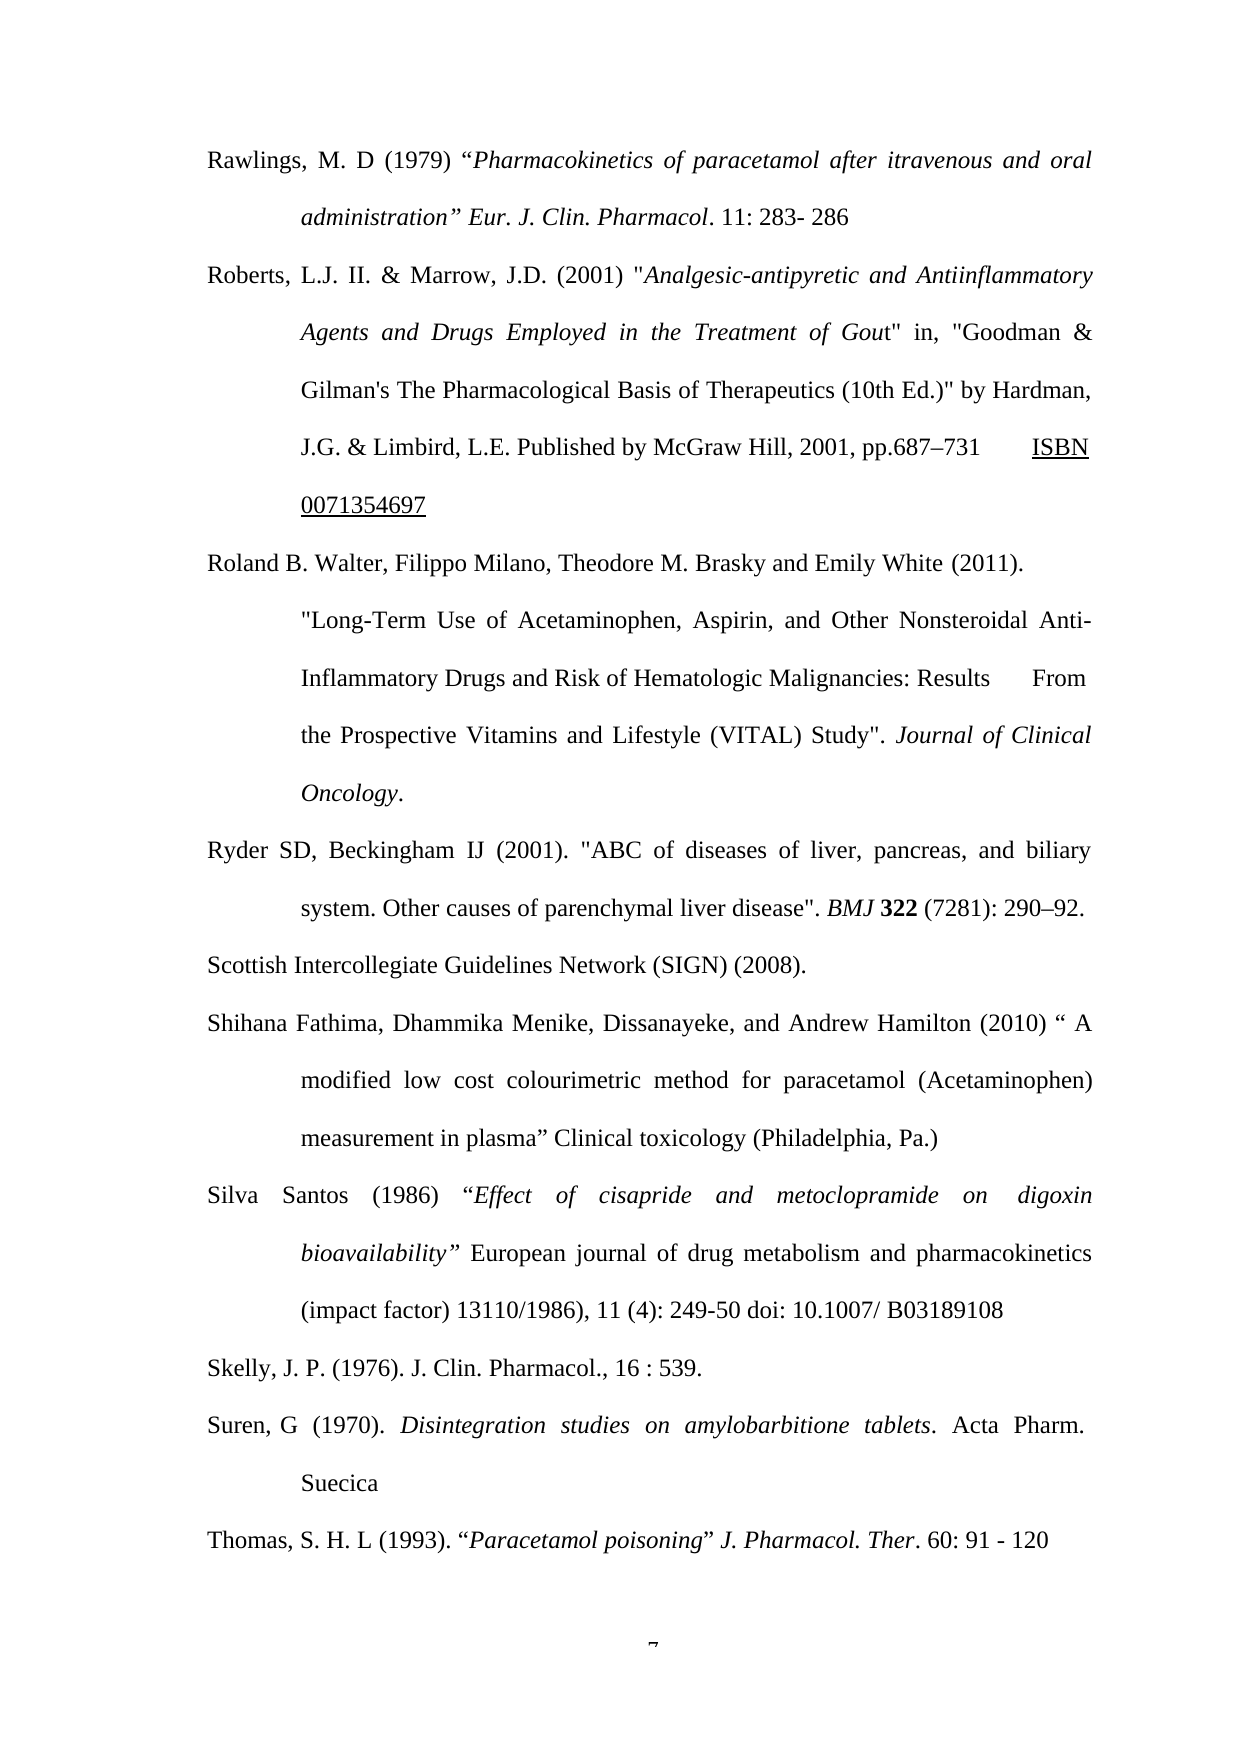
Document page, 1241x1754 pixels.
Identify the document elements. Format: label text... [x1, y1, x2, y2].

text Suren, G (1970). Disintegration studies on amylobarbitione tablets. Acta Pharm. [207, 1410, 1240, 1439]
text Rawlings, M. D (1979) “Pharmacokinetics of paracetamol after itravenous and oral administration” Eur. J. Clin. Pharmacol. 11: 283- 286 [207, 145, 1093, 231]
text Suecica [301, 1468, 1240, 1496]
text Roland B. Walter, Filippo Milano, Theodore M. Brasky and Emily White (2011). "Long-Term Use of Acetaminophen, Aspirin, and Other Nonsteroidal Anti- Inflammatory Drugs and Risk of Hematologic Malignancies: Results From the Prospective Vitamins and Lifestyle (VITAL) Study". Journal of Clinical Oncology. [207, 548, 1093, 806]
text Roberts, L.J. II. & Marrow, J.D. (2001) "Analgesic-antipyretic and Antiinflammatory Agents and Drugs Employed in the Treatment of Gout" in, "Goodman & Gilman's The Pharmacological Basis of Therapeutics (10th Ed.)" by Hardman, [207, 260, 1093, 404]
text Scottish Intercollegiate Guidelines Network (SIGN) (2008). [207, 950, 1240, 979]
text Silva Santos (1986) “Effect of cisapride and metoclopramide on digoxin bioavailability” European journal of drug metabolism and pharmacokinetics (impact factor) 13110/1986), 11 (4): 249-50 doi: 10.1007/ B03189108 [207, 1180, 1093, 1324]
text 0071354697 [301, 490, 1240, 519]
text Skelly, J. P. (1976). J. Clin. Pharmacol., 16 : 539. [207, 1353, 1240, 1381]
text Shihana Fathima, Dhammika Menike, Dissanayeke, and Andrew Hamilton (2010) “ A modified low cost colourimetric method for paracetamol (Acetaminophen) measurement in plasma” Clinical toxicology (Philadelphia, Pa.) [207, 1008, 1093, 1151]
text Thomas, S. H. L (1993). “Paracetamol poisoning” J. Pharmacol. Ther. 60: 91 - 120 [207, 1525, 1240, 1554]
text J.G. & Limbird, L.E. Published by McGraw Hill, 2001, pp.687–731 ISBN [301, 432, 1240, 461]
text Ryder SD, Beckingham IJ (2001). "ABC of diseases of liver, pancreas, and biliary system. Other causes of parenchymal liver disease". BMJ 322 (7281): 290–92. [207, 835, 1093, 921]
